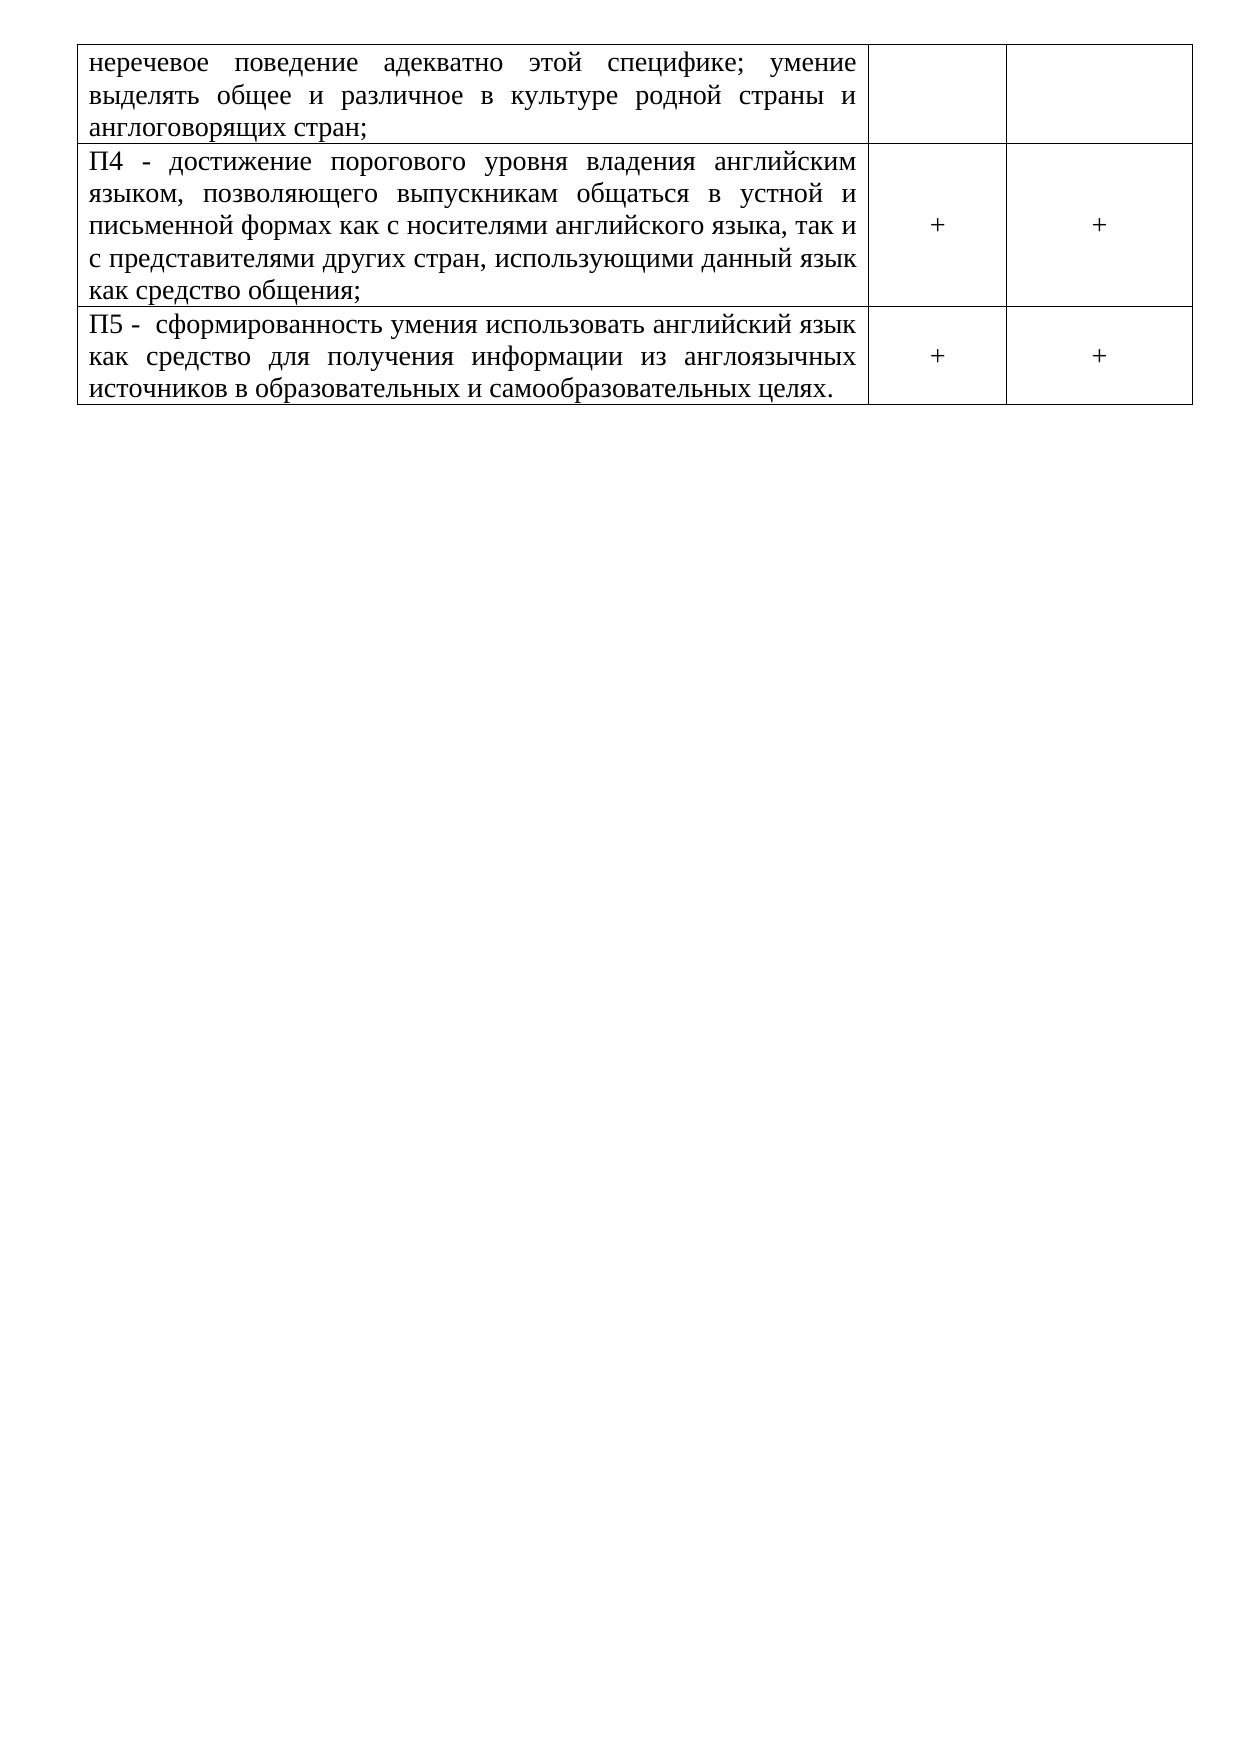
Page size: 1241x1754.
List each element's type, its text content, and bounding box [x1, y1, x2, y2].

table_cell + [1007, 144, 1192, 306]
table_cell + [1007, 45, 1192, 143]
table_cell + [869, 307, 1006, 404]
table_cell + [1007, 307, 1192, 404]
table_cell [78, 45, 868, 143]
table_cell + [869, 144, 1006, 306]
table_cell П4 - достижение порогового уровня владения английским языком, позволяющего выпускникам общаться в устной и письменной формах как с носителями английского языка, так и с представителями других стран, использующими данный язык как средство общения; [78, 144, 868, 306]
table_cell П5 - сформированность умения использовать английский язык как средство для получения информации из англоязычных источников в образовательных и самообразовательных целях. [78, 307, 868, 404]
table_cell + [869, 45, 1006, 143]
